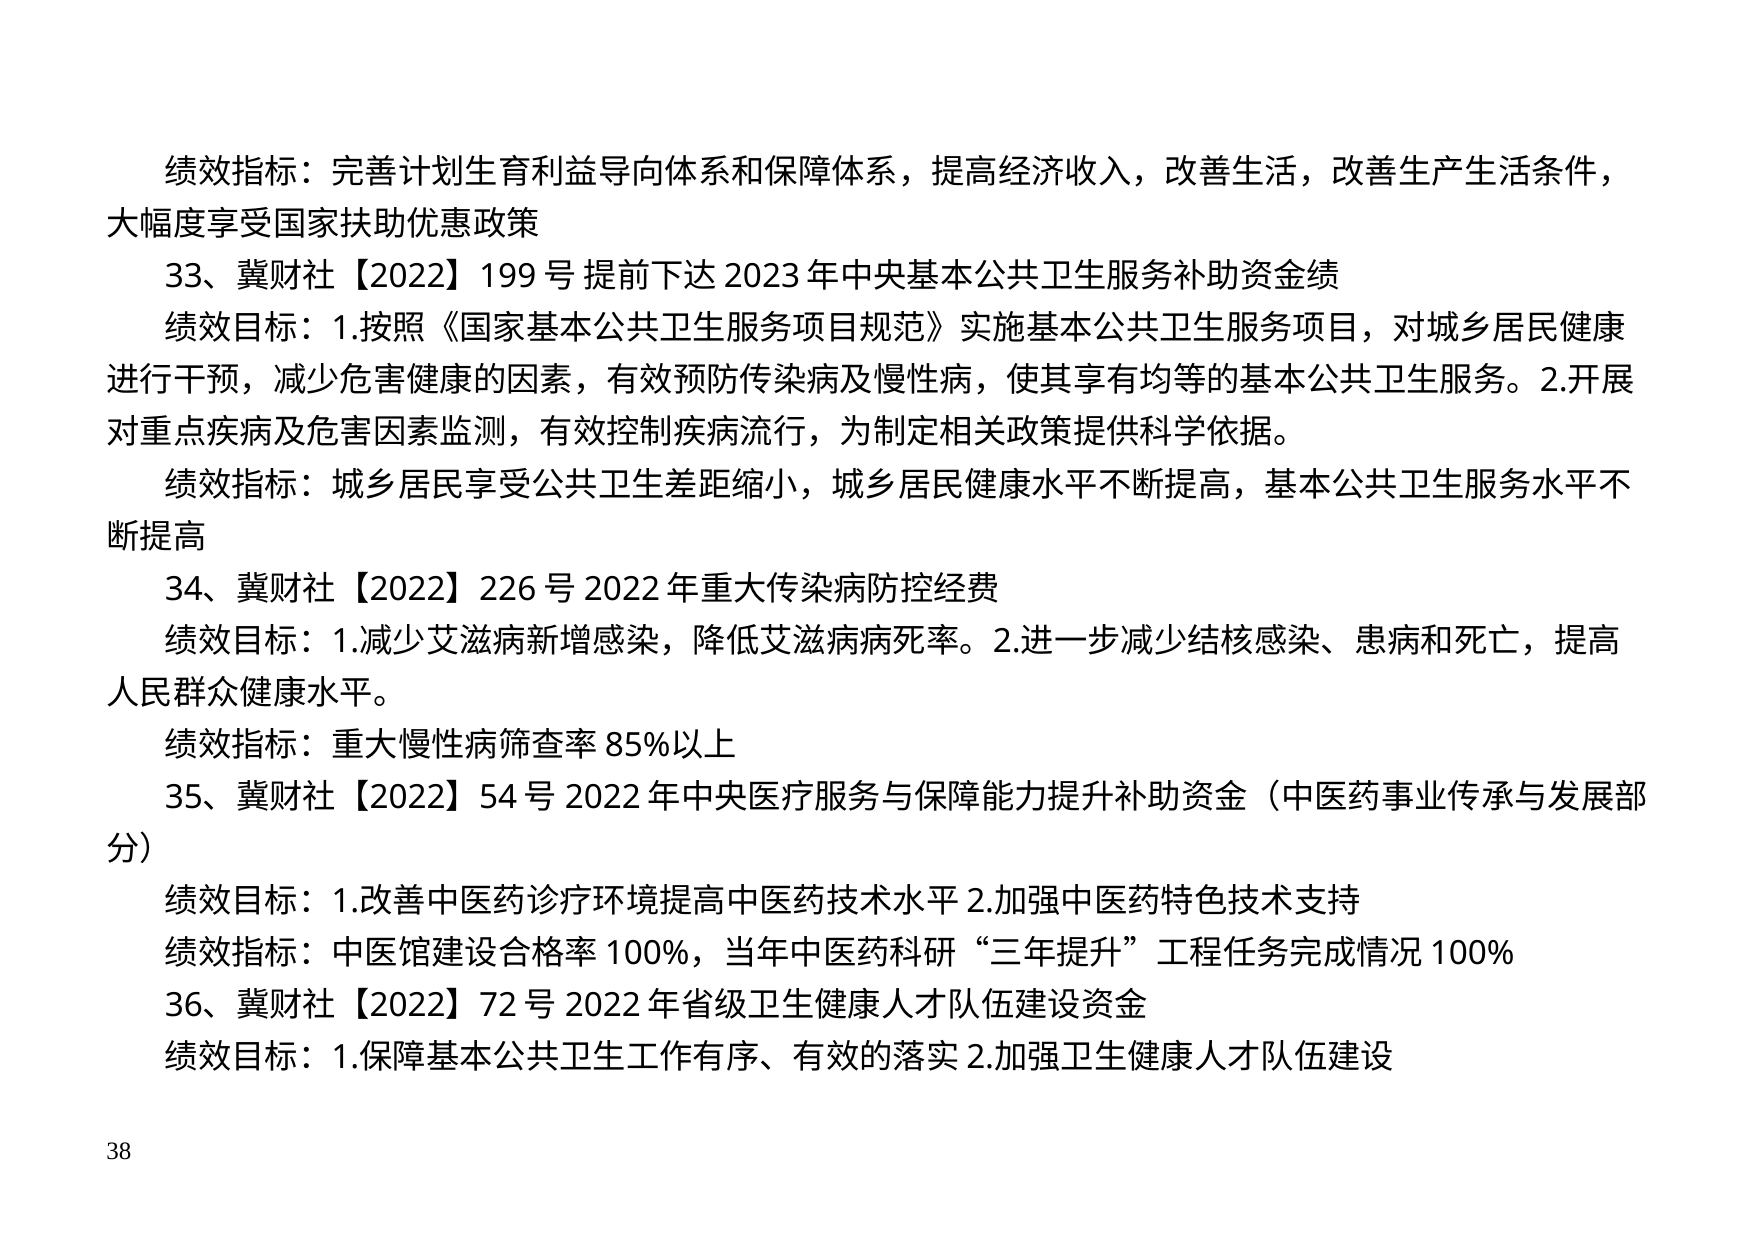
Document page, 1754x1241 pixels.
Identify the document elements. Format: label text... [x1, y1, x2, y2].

text 绩效目标：1.保障基本公共卫生工作有序、有效的落实2.加强卫生健康人才队伍建设 [106, 1027, 1648, 1079]
text 35、冀财社【2022】54号 2022年中央医疗服务与保障能力提升补助资金（中医药事业传承与发展部分） [106, 767, 1648, 871]
text 绩效指标：城乡居民享受公共卫生差距缩小，城乡居民健康水平不断提高，基本公共卫生服务水平不断提高 [106, 454, 1648, 558]
text 34、冀财社【2022】226号 2022年重大传染病防控经费 [106, 558, 1648, 611]
text 绩效指标：完善计划生育利益导向体系和保障体系，提高经济收入，改善生活，改善生产生活条件，大幅度享受国家扶助优惠政策 [106, 142, 1648, 246]
text 33、冀财社【2022】199号 提前下达2023年中央基本公共卫生服务补助资金绩 [106, 246, 1648, 298]
text 绩效目标：1.按照《国家基本公共卫生服务项目规范》实施基本公共卫生服务项目，对城乡居民健康进行干预，减少危害健康的因素，有效预防传染病及慢性病，使其享有均等的基本公共卫生服务。2.开展对重点疾病及危害因素监测，有效控制疾病流行，为制定相关政策提供科学依据。 [106, 298, 1648, 454]
text 36、冀财社【2022】72号 2022年省级卫生健康人才队伍建设资金 [106, 975, 1648, 1027]
text 绩效指标：重大慢性病筛查率85%以上 [106, 715, 1648, 767]
text 绩效目标：1.改善中医药诊疗环境提高中医药技术水平2.加强中医药特色技术支持 [106, 871, 1648, 923]
text 绩效指标：中医馆建设合格率100%，当年中医药科研“三年提升”工程任务完成情况100% [106, 923, 1648, 975]
text 绩效目标：1.减少艾滋病新增感染，降低艾滋病病死率。2.进一步减少结核感染、患病和死亡，提高人民群众健康水平。 [106, 611, 1648, 715]
